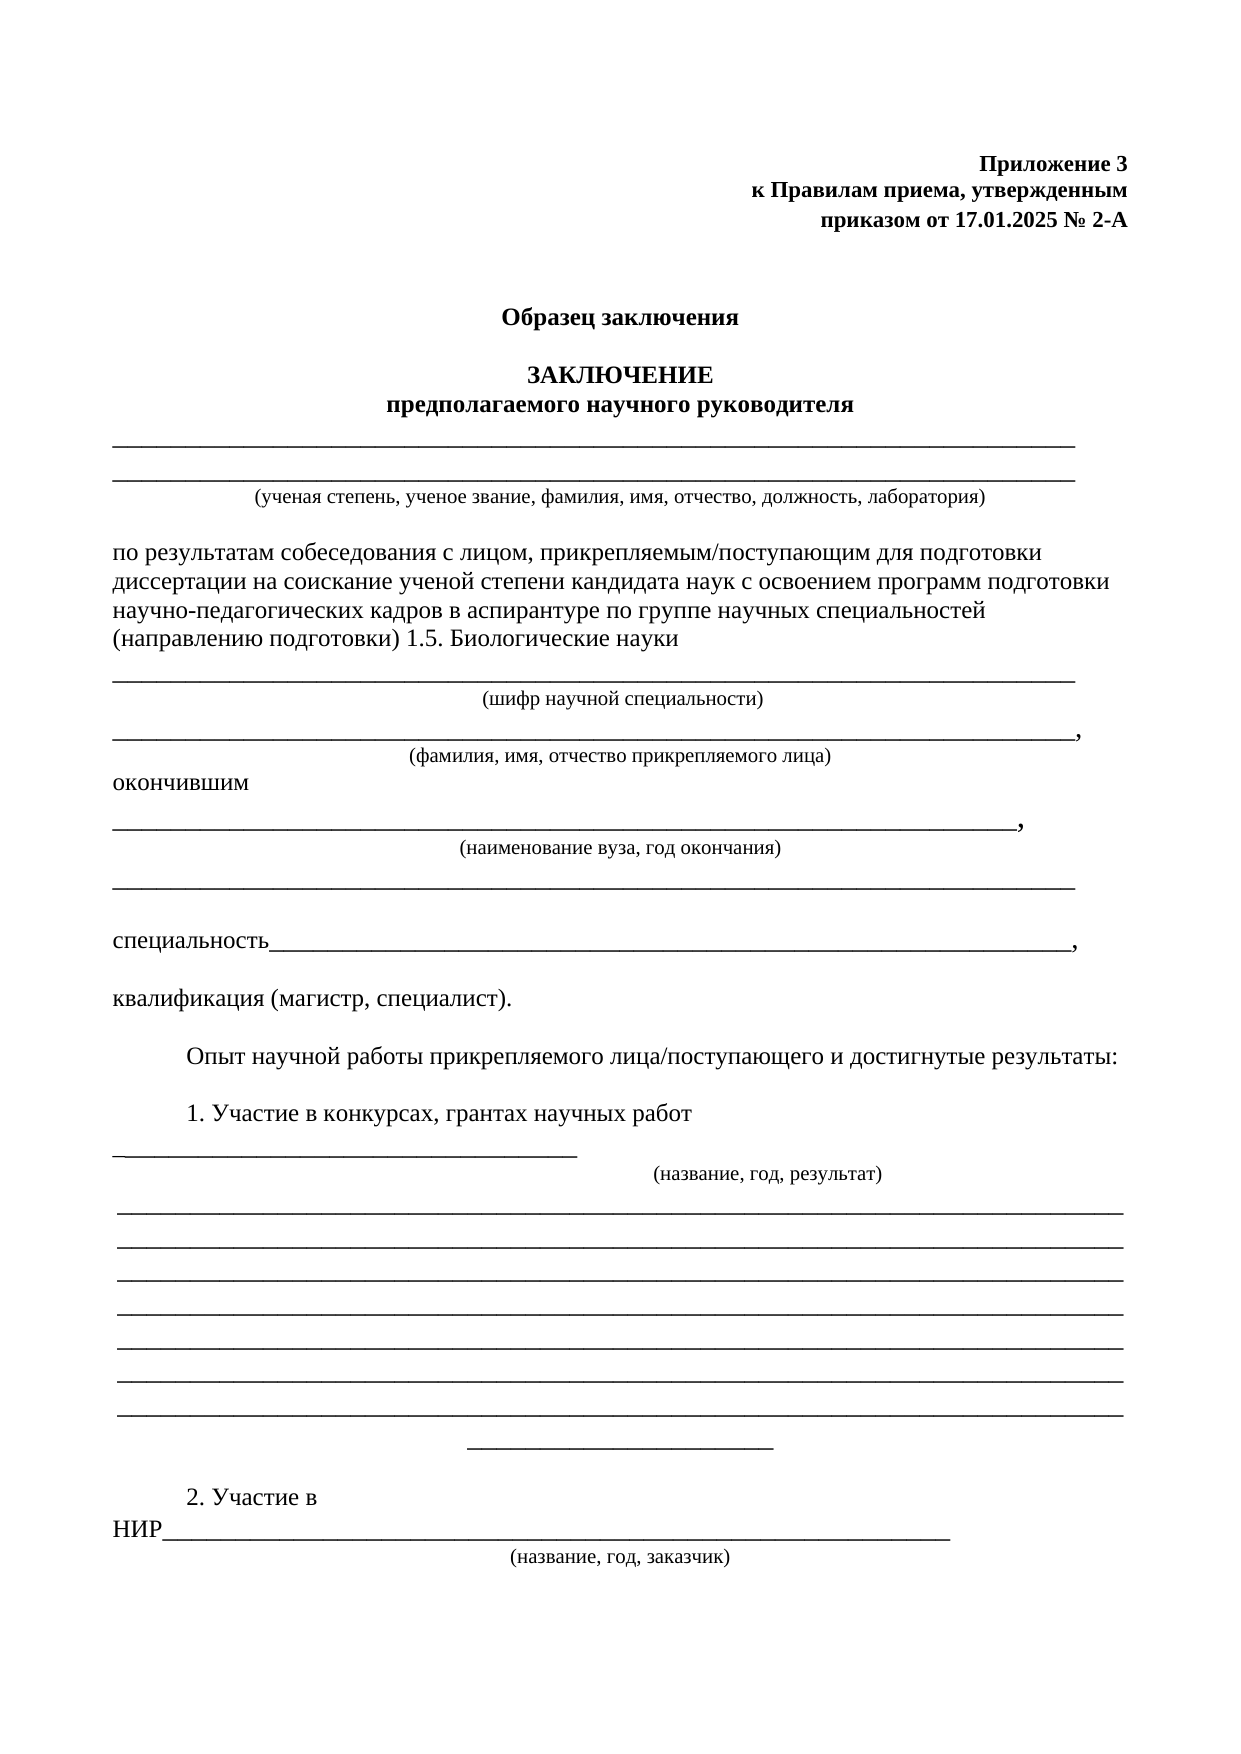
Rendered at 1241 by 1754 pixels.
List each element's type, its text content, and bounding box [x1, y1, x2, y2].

text специальность_______________________________________________________, [112, 921, 1128, 954]
text (шифр научной специальности) [112, 686, 1128, 710]
text __________________________________________________________________ [112, 451, 1128, 484]
text (наименование вуза, год окончания) [112, 834, 1128, 859]
text __________________________________________________________________ [112, 859, 1128, 892]
text по результатам собеседования с лицом, прикрепляемым/поступающим для подготовки диссертации на соискание ученой степени кандидата наук с освоением программ подготовки научно-педагогических кадров в аспирантуре по группе научных специальностей (направлению подготовки) 1.5. Биологические науки [112, 537, 1128, 652]
text 1. Участие в конкурсах, грантах научных работ ________________________________ [112, 1098, 1128, 1161]
text Приложение 3 [112, 150, 1128, 176]
text квалификация (магистр, специалист). [112, 983, 1128, 1012]
text 2. Участие в НИР______________________________________________________ [112, 1482, 1128, 1544]
text (название, год, заказчик) [112, 1544, 1128, 1568]
text __________________________________________________________________ [112, 417, 1128, 451]
text (ученая степень, ученое звание, фамилия, имя, отчество, должность, лаборатория) [112, 484, 1128, 508]
text ________________________________________________________________________________________________________________________________________________________________________________________________________________________________________________________________________________________________________________________________________________________________________________________________________________________________________________________________________________________________________________________ [112, 1184, 1128, 1453]
text предполагаемого научного руководителя [112, 389, 1128, 417]
text __________________________________________________________________, [112, 710, 1128, 743]
text Образец заключения [112, 302, 1128, 331]
text Опыт научной работы прикрепляемого лица/поступающего и достигнутые результаты: [112, 1041, 1128, 1069]
text (фамилия, имя, отчество прикрепляемого лица) [112, 743, 1128, 767]
text __________________________________________________________________ [112, 652, 1128, 686]
text (название, год, результат) [407, 1161, 1128, 1184]
text к Правилам приема, утвержденным [112, 176, 1128, 203]
text приказом от 17.01.2025 № 2-А [112, 207, 1128, 233]
text ЗАКЛЮЧЕНИЕ [112, 360, 1128, 389]
text окончившим ______________________________________________________________, [112, 767, 1128, 834]
